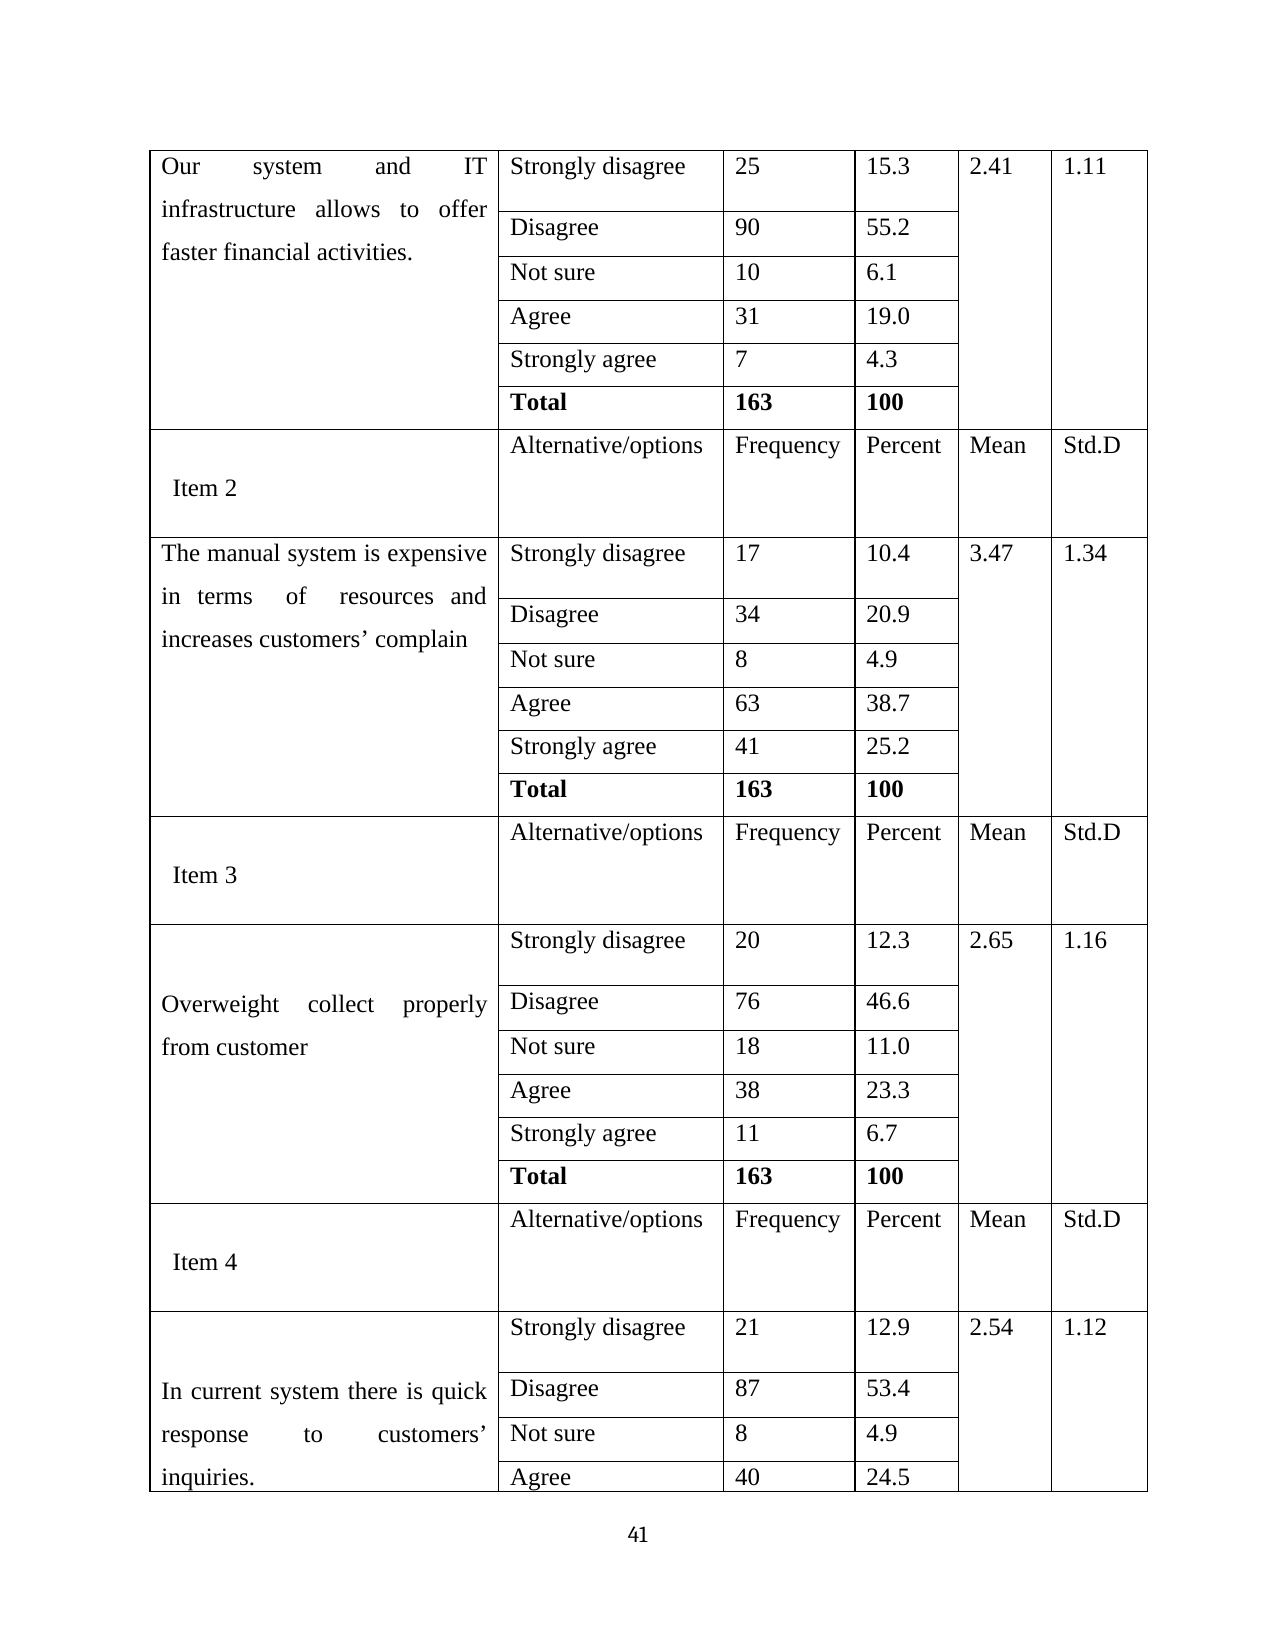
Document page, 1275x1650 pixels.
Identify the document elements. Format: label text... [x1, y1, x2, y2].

table_cell 11.0 [856, 1031, 958, 1074]
table_cell Disagree [499, 1373, 723, 1417]
table_cell 90 [724, 212, 854, 256]
table_cell 8 [724, 1418, 854, 1461]
table_cell 6.7 [856, 1118, 958, 1160]
table_cell Agree [499, 688, 723, 730]
table_cell 25.2 [856, 731, 958, 773]
table_cell In current system there is quick response to customers’ inquiries. [151, 1312, 498, 1491]
table_cell Std.D [1052, 817, 1147, 924]
table_cell 163 [724, 387, 854, 429]
table_cell 76 [724, 986, 854, 1030]
table_cell 20 [724, 925, 854, 985]
table_cell 4.9 [856, 644, 958, 687]
table_cell Percent [856, 1204, 958, 1311]
table_cell 4.3 [856, 344, 958, 386]
table_cell Alternative/options [499, 1204, 723, 1311]
table_cell Strongly agree [499, 731, 723, 773]
table_cell Not sure [499, 1031, 723, 1074]
table_cell Overweight collect properly from customer [151, 925, 498, 1203]
table_cell 53.4 [856, 1373, 958, 1417]
table_cell The manual system is expensive in terms of resources and increases customers’ complain [151, 538, 498, 816]
table_cell Mean [959, 1204, 1051, 1311]
table_cell Strongly disagree [499, 151, 723, 211]
table_cell Item 2 [151, 430, 498, 537]
table_cell Std.D [1052, 430, 1147, 537]
table_cell 63 [724, 688, 854, 730]
table_cell 21 [724, 1312, 854, 1372]
table_cell Frequency [724, 817, 854, 924]
table_cell Disagree [499, 212, 723, 256]
table_cell 18 [724, 1031, 854, 1074]
table_cell 55.2 [856, 212, 958, 256]
table_cell Strongly agree [499, 1118, 723, 1160]
table_cell Percent [856, 430, 958, 537]
table_cell 12.3 [856, 925, 958, 985]
table_cell 38.7 [856, 688, 958, 730]
table_cell Alternative/options [499, 430, 723, 537]
table_cell 100 [856, 1161, 958, 1203]
table_cell 2.65 [959, 925, 1051, 1203]
table_cell 100 [856, 387, 958, 429]
table_cell Agree [499, 301, 723, 343]
table_cell 10.4 [856, 538, 958, 598]
table_cell 4.9 [856, 1418, 958, 1461]
table_cell Alternative/options [499, 817, 723, 924]
table_cell 100 [856, 774, 958, 816]
table_cell Total [499, 387, 723, 429]
table_cell Strongly disagree [499, 538, 723, 598]
table_cell 2.41 [959, 151, 1051, 429]
table_cell 38 [724, 1075, 854, 1117]
table_cell 46.6 [856, 986, 958, 1030]
table_cell 17 [724, 538, 854, 598]
table_cell 87 [724, 1373, 854, 1417]
table_cell Not sure [499, 1418, 723, 1461]
table_cell Not sure [499, 644, 723, 687]
table_cell 1.11 [1052, 151, 1147, 429]
table_cell Frequency [724, 1204, 854, 1311]
table_cell 34 [724, 599, 854, 643]
table_cell Percent [856, 817, 958, 924]
table_cell 163 [724, 774, 854, 816]
table_cell Strongly disagree [499, 1312, 723, 1372]
table_cell 12.9 [856, 1312, 958, 1372]
table_cell 1.16 [1052, 925, 1147, 1203]
table_cell 163 [724, 1161, 854, 1203]
table_cell 1.12 [1052, 1312, 1147, 1491]
table_cell 19.0 [856, 301, 958, 343]
table_cell 23.3 [856, 1075, 958, 1117]
table_cell Total [499, 774, 723, 816]
table_cell 3.47 [959, 538, 1051, 816]
table_cell Item 3 [151, 817, 498, 924]
table_cell Strongly agree [499, 344, 723, 386]
table_cell Strongly disagree [499, 925, 723, 985]
table_cell 24.5 [856, 1462, 958, 1491]
table_cell Agree [499, 1462, 723, 1491]
table_cell Frequency [724, 430, 854, 537]
table_cell Disagree [499, 986, 723, 1030]
table_cell Total [499, 1161, 723, 1203]
table_cell Disagree [499, 599, 723, 643]
table_cell Our system and IT infrastructure allows to offer faster financial activities. [151, 151, 498, 429]
table_cell Std.D [1052, 1204, 1147, 1311]
table_cell Not sure [499, 257, 723, 300]
table_cell 1.34 [1052, 538, 1147, 816]
table_cell Agree [499, 1075, 723, 1117]
table_cell 25 [724, 151, 854, 211]
table_cell 8 [724, 644, 854, 687]
table_cell 15.3 [856, 151, 958, 211]
table_cell 20.9 [856, 599, 958, 643]
table_cell 6.1 [856, 257, 958, 300]
table_cell 10 [724, 257, 854, 300]
table_cell Mean [959, 817, 1051, 924]
table_cell Mean [959, 430, 1051, 537]
table_cell 41 [724, 731, 854, 773]
table_cell 7 [724, 344, 854, 386]
table_cell Item 4 [151, 1204, 498, 1311]
table_cell 2.54 [959, 1312, 1051, 1491]
table_cell 31 [724, 301, 854, 343]
table_cell 40 [724, 1462, 854, 1491]
table_cell 11 [724, 1118, 854, 1160]
